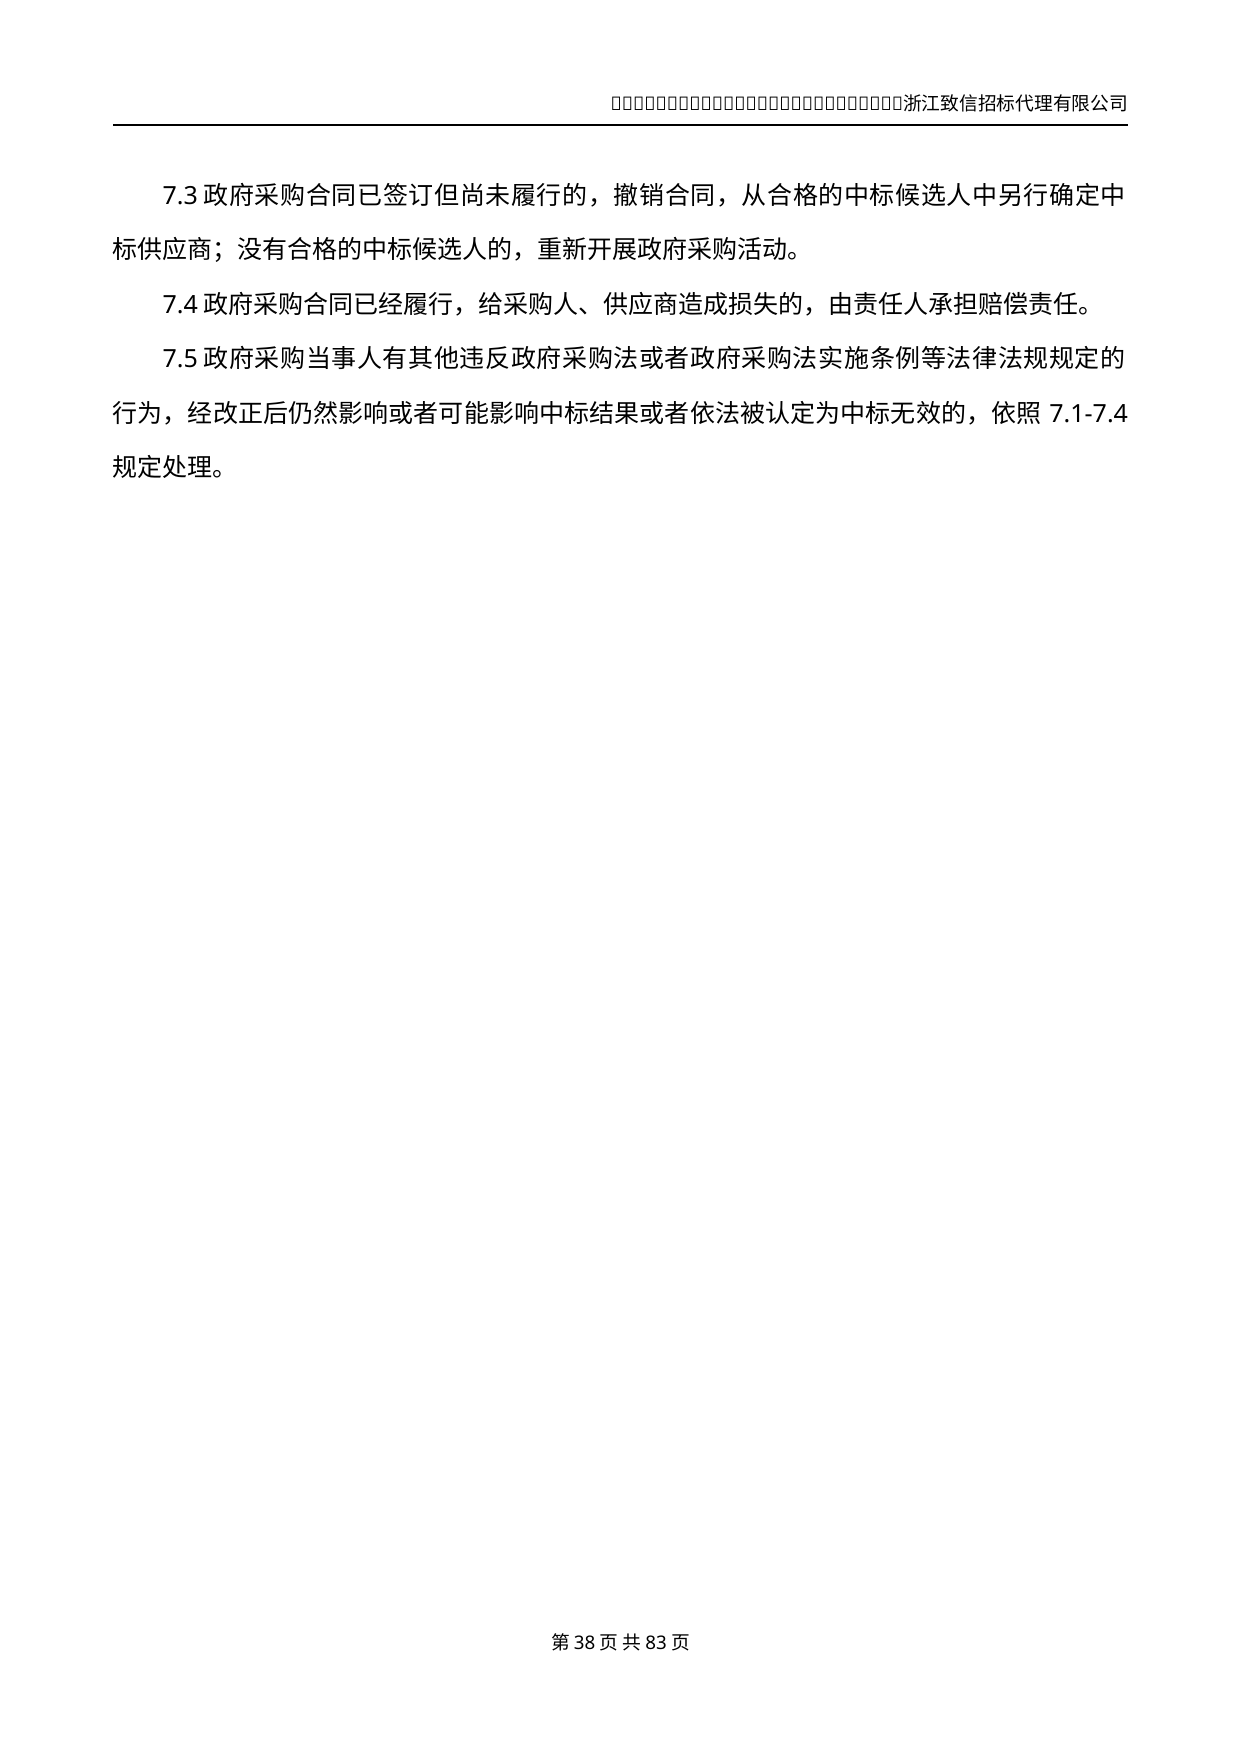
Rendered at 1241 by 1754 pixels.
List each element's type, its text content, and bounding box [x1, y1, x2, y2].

text 7.3政府采购合同已签订但尚未履行的，撤销合同，从合格的中标候选人中另行确定中标供应商；没有合格的中标候选人的，重新开展政府采购活动。 [112, 176, 1128, 266]
text 7.4政府采购合同已经履行，给采购人、供应商造成损失的，由责任人承担赔偿责任。 [112, 284, 1128, 321]
text 7.5政府采购当事人有其他违反政府采购法或者政府采购法实施条例等法律法规规定的行为，经改正后仍然影响或者可能影响中标结果或者依法被认定为中标无效的，依照7.1-7.4规定处理。 [112, 339, 1128, 484]
